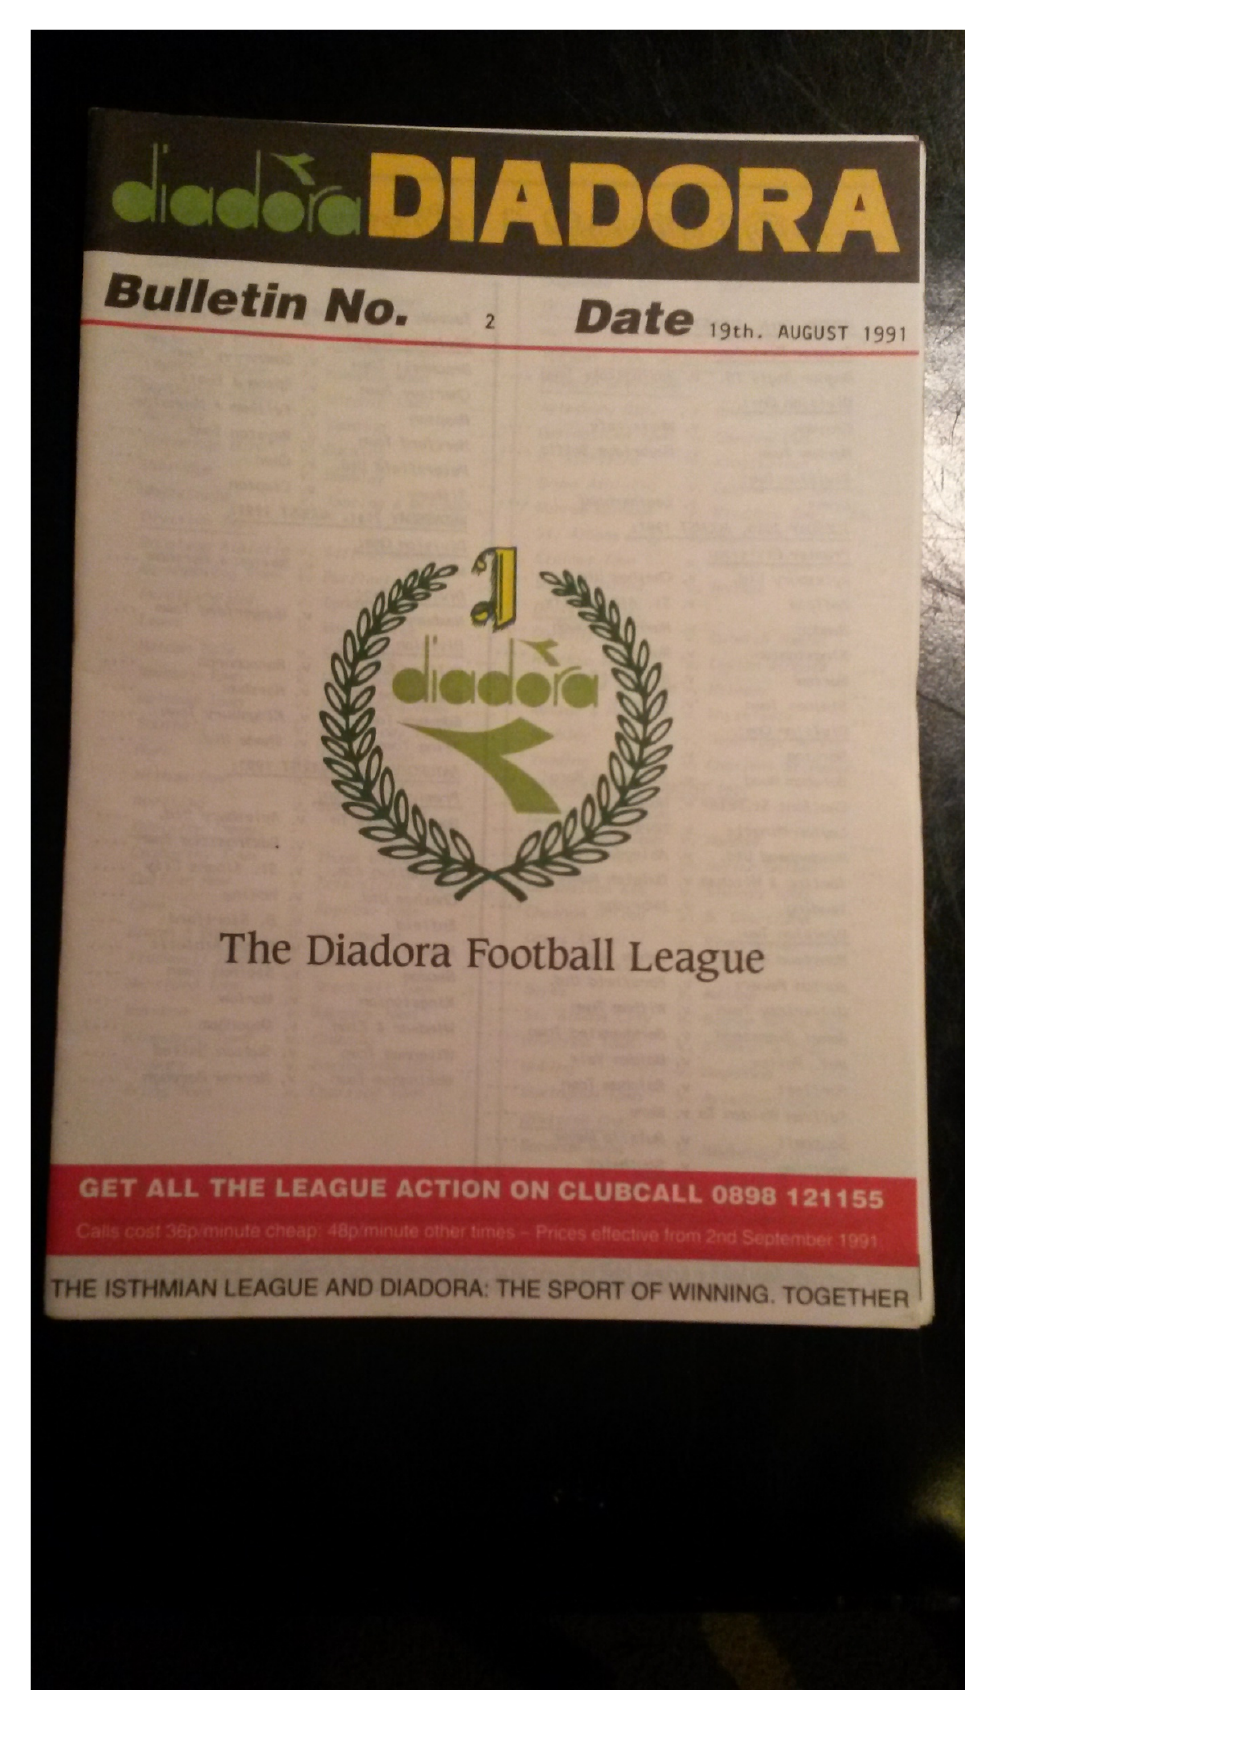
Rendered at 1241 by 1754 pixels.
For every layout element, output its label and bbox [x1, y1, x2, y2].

picture [32, 32, 965, 1690]
